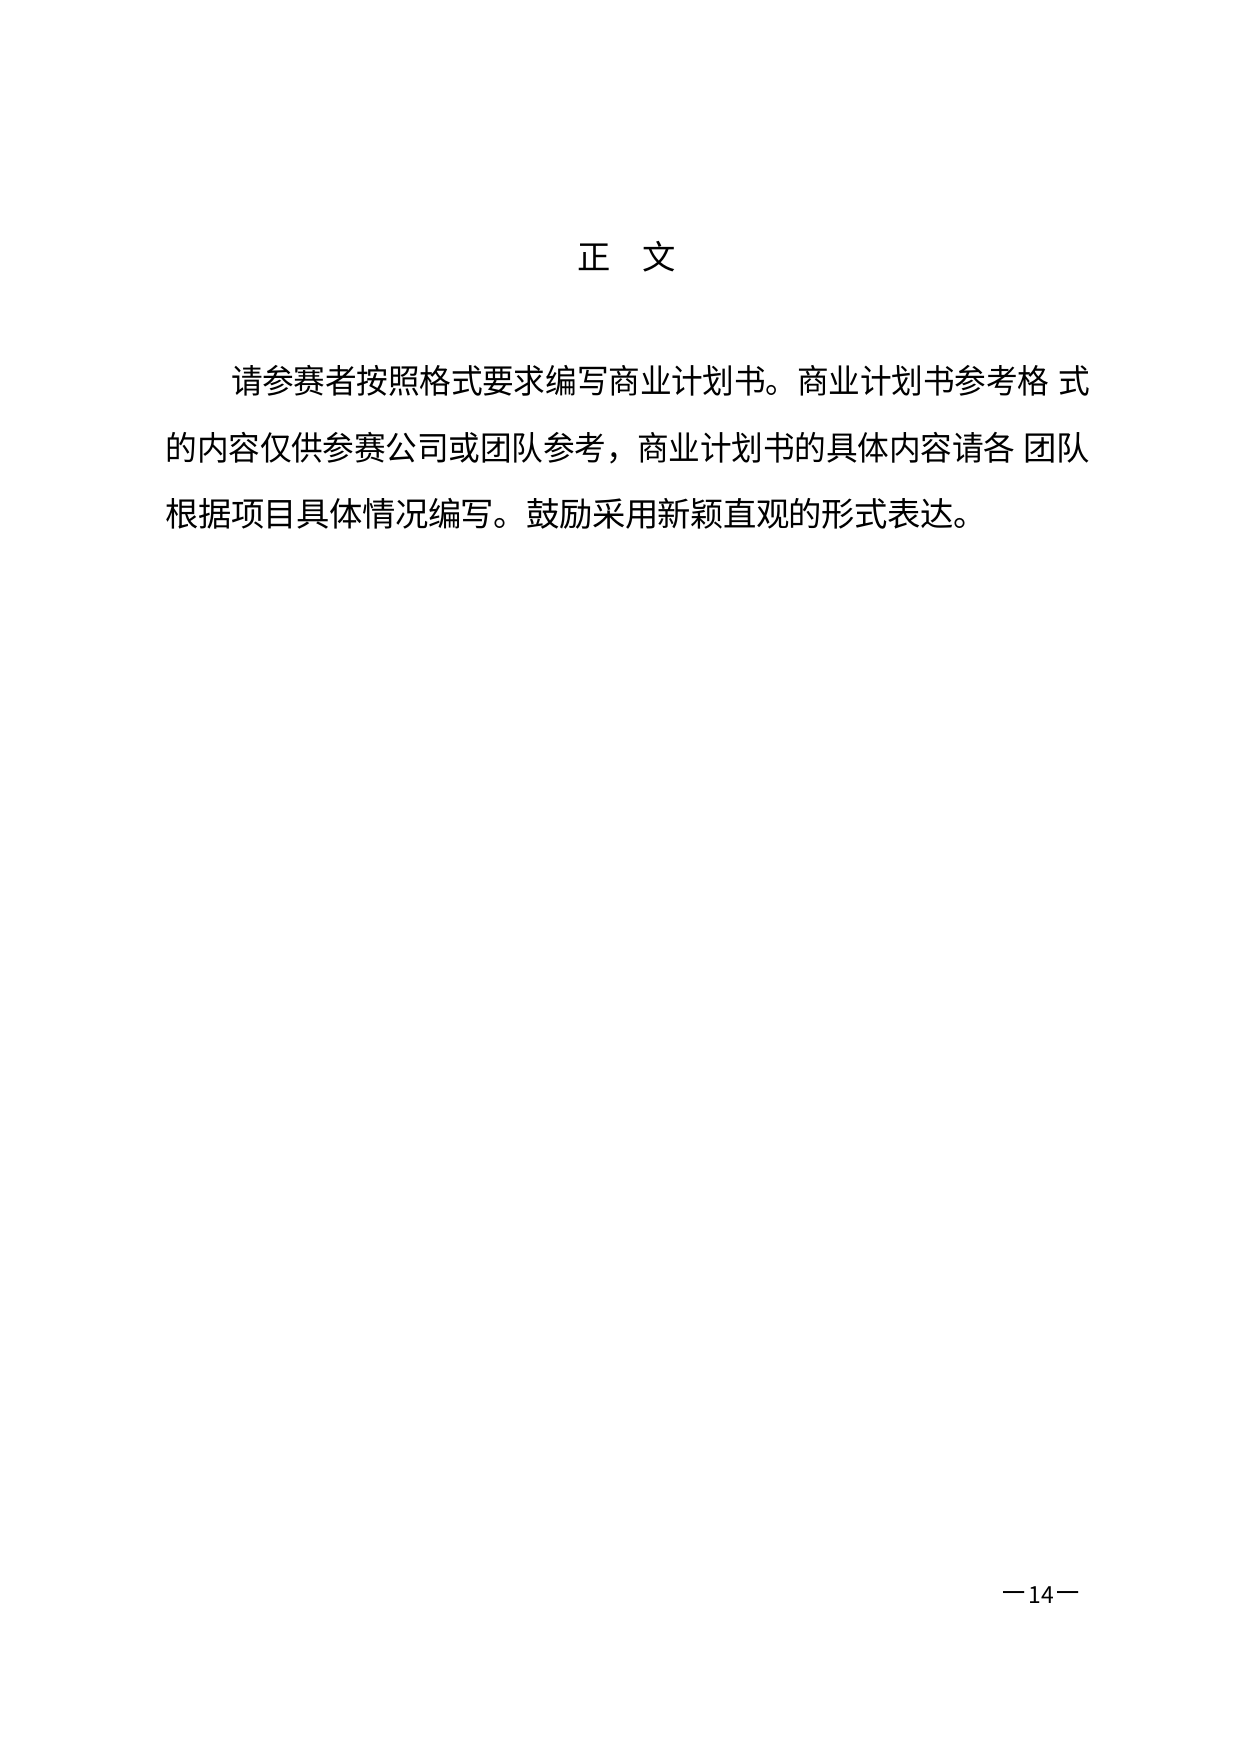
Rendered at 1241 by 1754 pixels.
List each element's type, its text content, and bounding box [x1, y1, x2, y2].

text 正 文 [142, 231, 1111, 279]
text 请参赛者按照格式要求编写商业计划书。商业计划书参考格 式的内容仅供参赛公司或团队参考，商业计划书的具体内容请各 团队根据项目具体情况编写。鼓励采用新颖直观的形式表达。 [165, 355, 1090, 536]
